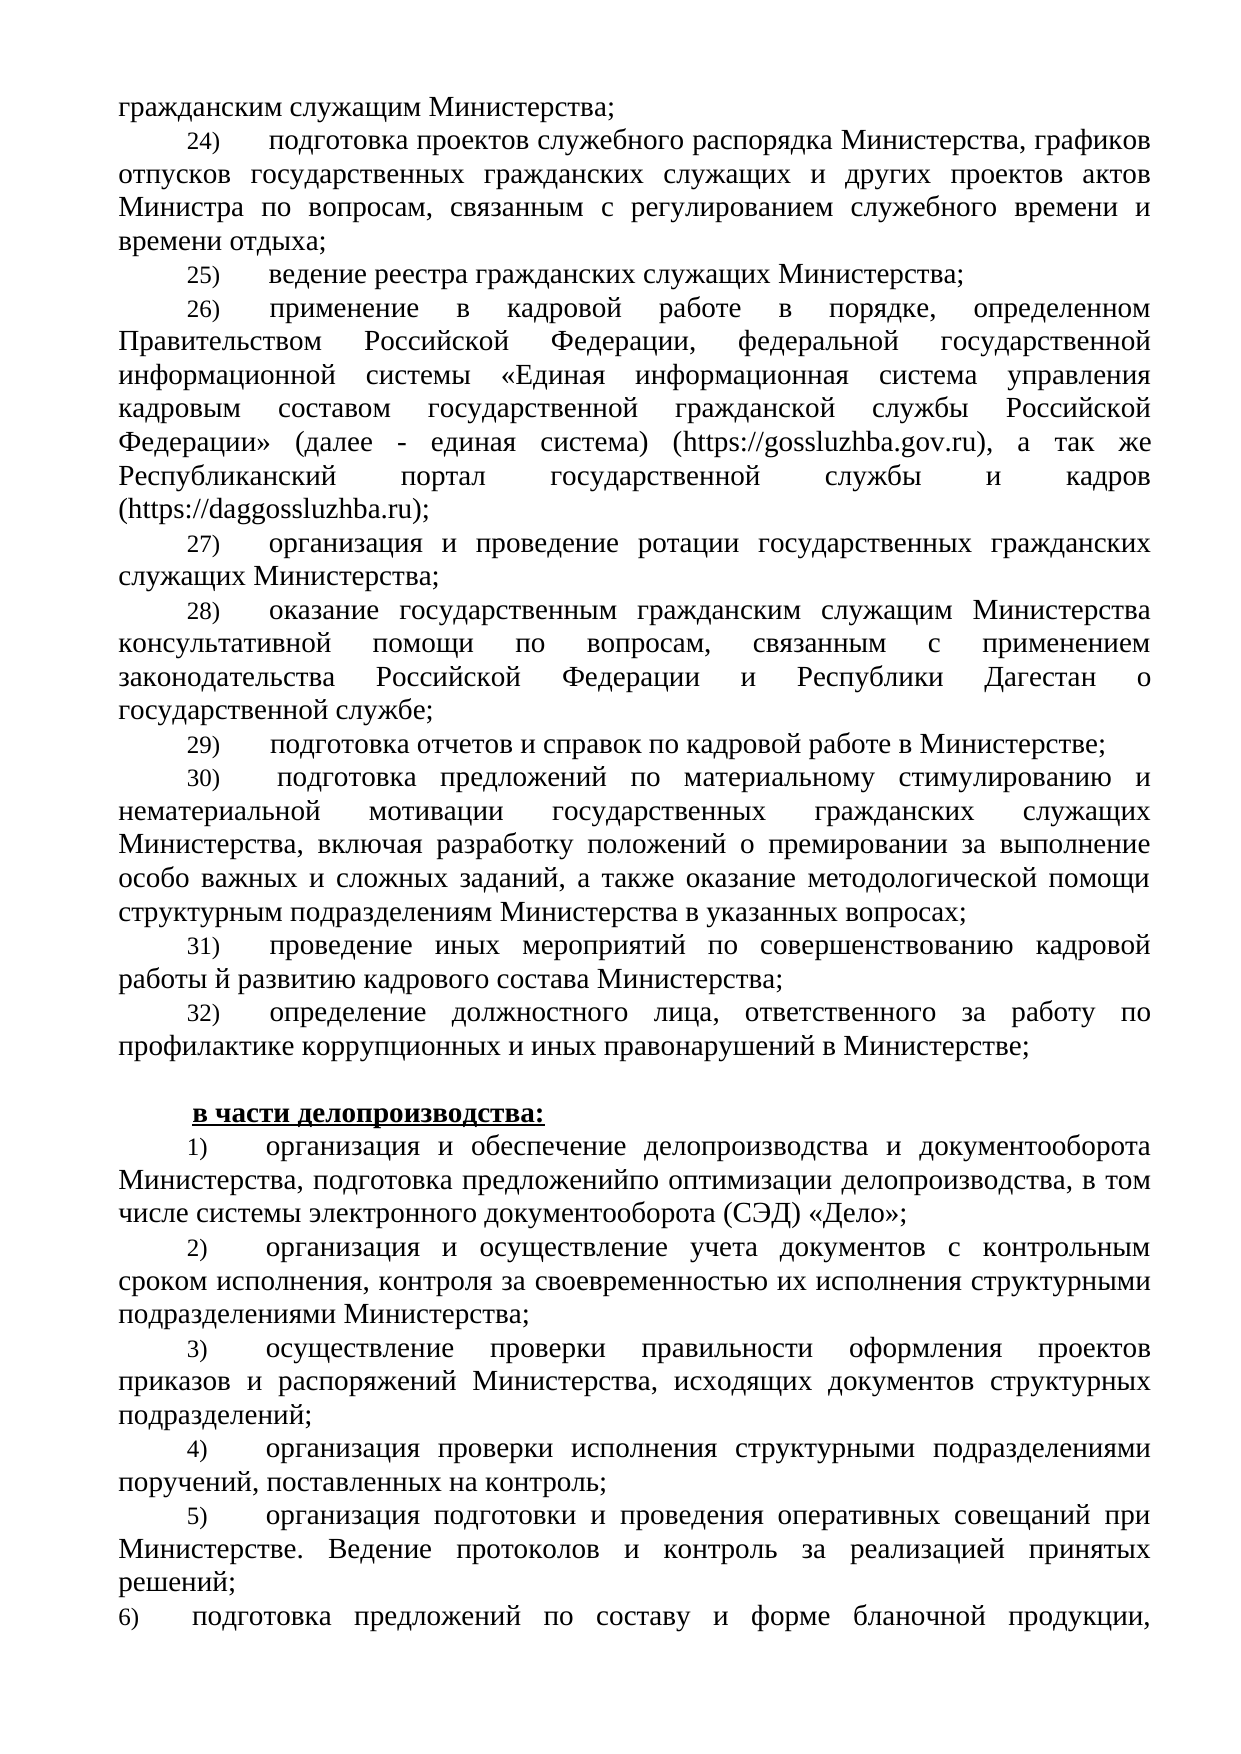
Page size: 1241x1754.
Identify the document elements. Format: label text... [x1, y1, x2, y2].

list оказание государственным гражданским служащим Министерства консультативной помощи по вопросам, связанным с применением законодательства Российской Федерации и Республики Дагестан о государственной службе; [118, 592, 1152, 726]
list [118, 89, 1152, 122]
list определение должностного лица, ответственного за работу по профилактике коррупционных и иных правонарушений в Министерстве; [118, 994, 1152, 1061]
list подготовка предложений по материальному стимулированию и нематериальной мотивации государственных гражданских служащих Министерства, включая разработку положений о премировании за выполнение особо важных и сложных заданий, а также оказание методологической помощи структурным подразделениям Министерства в указанных вопросах; [118, 759, 1152, 927]
list организация и обеспечение делопроизводства и документооборота Министерства, подготовка предложенийпо оптимизации делопроизводства, в том числе системы электронного документооборота (СЭД) «Дело»; [118, 1128, 1152, 1229]
list ведение реестра гражданских служащих Министерства; [118, 256, 1152, 290]
list организация и осуществление учета документов с контрольным сроком исполнения, контроля за своевременностью их исполнения структурными подразделениями Министерства; [118, 1229, 1152, 1330]
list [118, 1598, 1152, 1632]
list подготовка проектов служебного распорядка Министерства, графиков отпусков государственных гражданских служащих и других проектов актов Министра по вопросам, связанным с регулированием служебного времени и времени отдыха; [118, 122, 1152, 256]
list применение в кадровой работе в порядке, определенном Правительством Российской Федерации, федеральной государственной информационной системы «Единая информационная система управления кадровым составом государственной гражданской службы Российской Федерации» (далее - единая система) (https://gossluzhba.gov.ru), а так же Республиканский портал государственной службы и кадров (https://daggossluzhba.ru); [118, 290, 1152, 525]
list осуществление проверки правильности оформления проектов приказов и распоряжений Министерства, исходящих документов структурных подразделений; [118, 1330, 1152, 1430]
list проведение иных мероприятий по совершенствованию кадровой работы й развитию кадрового состава Министерства; [118, 927, 1152, 994]
list подготовка отчетов и справок по кадровой работе в Министерстве; [118, 726, 1152, 759]
list организация проверки исполнения структурными подразделениями поручений, поставленных на контроль; [118, 1430, 1152, 1497]
list организация подготовки и проведения оперативных совещаний при Министерстве. Ведение протоколов и контроль за реализацией принятых решений; [118, 1497, 1152, 1598]
text в части делопроизводства: [118, 1095, 1152, 1128]
list организация и проведение ротации государственных гражданских служащих Министерства; [118, 525, 1152, 592]
